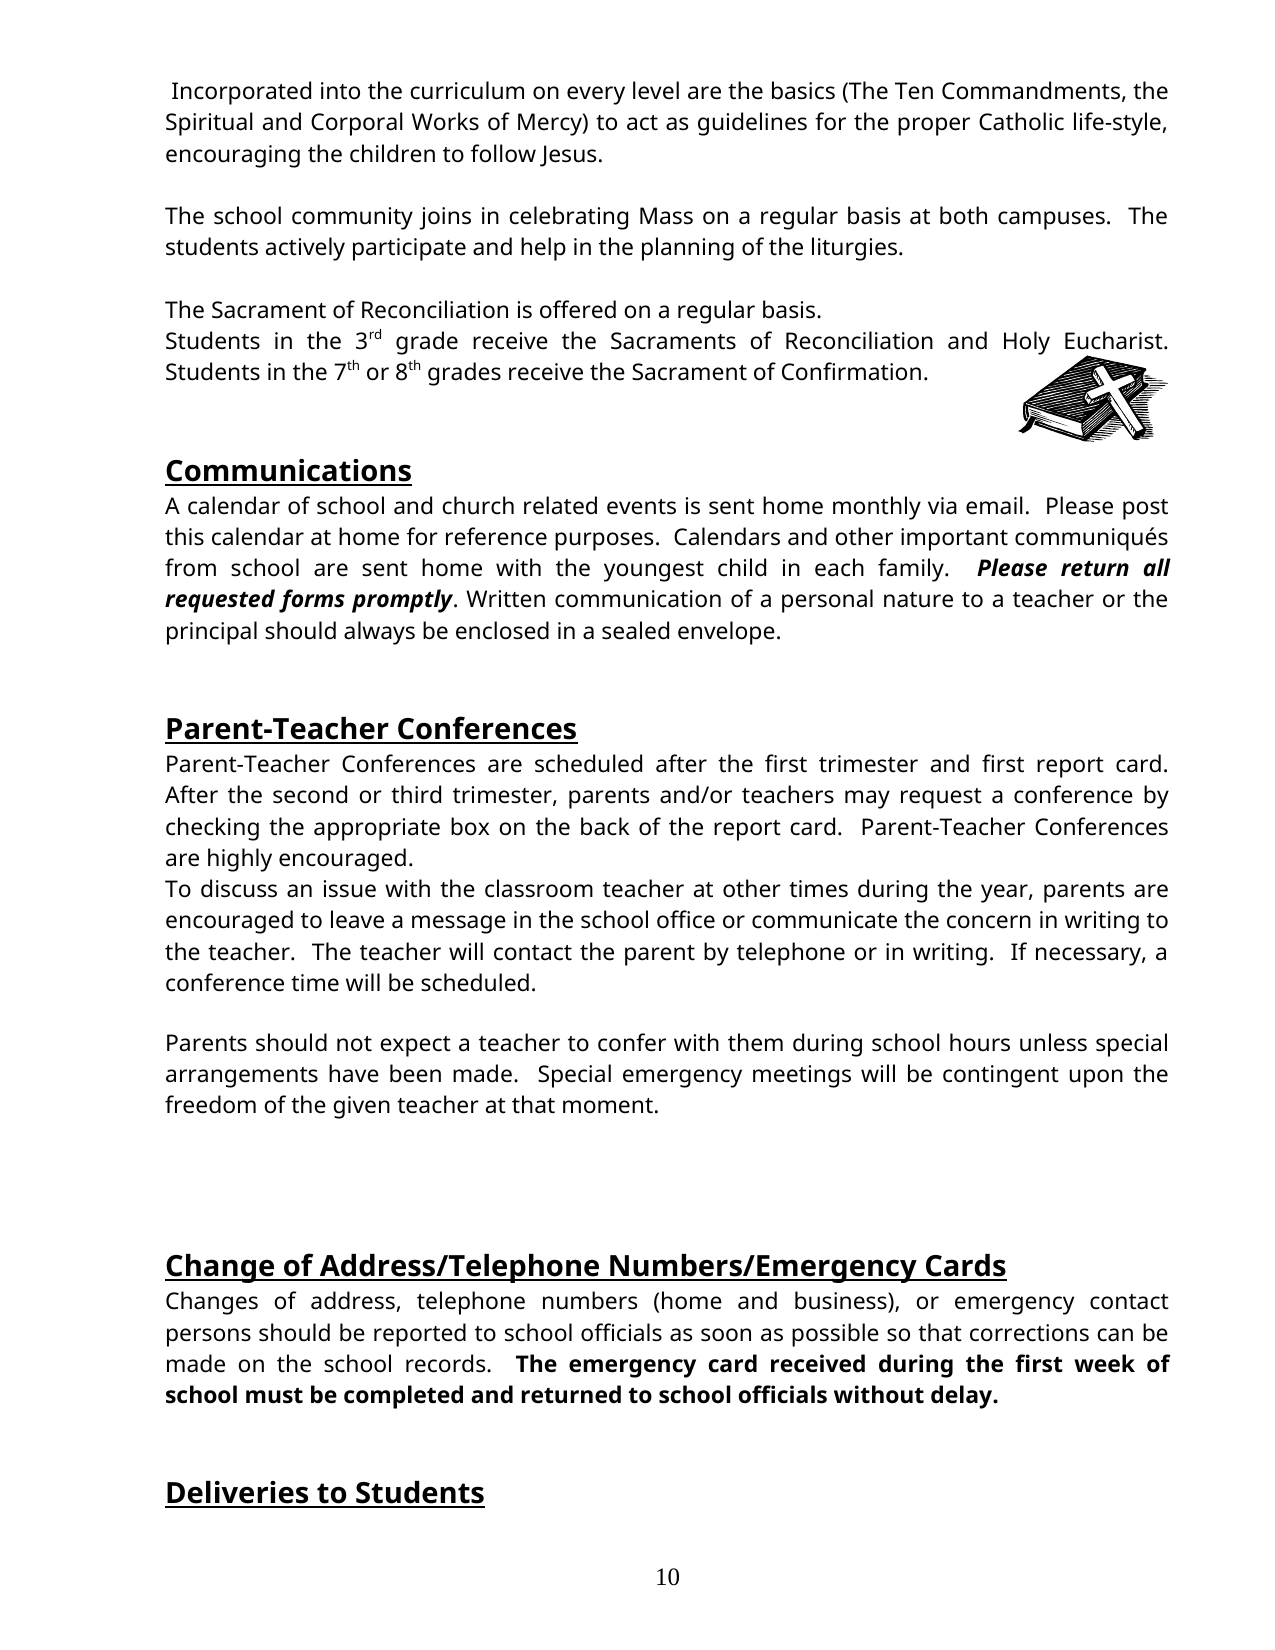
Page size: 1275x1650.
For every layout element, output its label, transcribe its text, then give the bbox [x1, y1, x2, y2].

text To discuss an issue with the classroom teacher at other times during the year, parents are encouraged to leave a message in the school office or communicate the concern in writing to the teacher. The teacher will contact the parent by telephone or in writing. If necessary, a conference time will be scheduled. [165, 873, 1170, 998]
text Changes of address, telephone numbers (home and business), or emergency contact persons should be reported to school officials as soon as possible so that corrections can be made on the school records. The emergency card received during the first week of school must be completed and returned to school officials without delay. [165, 1285, 1170, 1410]
text Incorporated into the curriculum on every level are the basics (The Ten Commandments, the Spiritual and Corporal Works of Mercy) to act as guidelines for the proper Catholic life-style, encouraging the children to follow Jesus. [165, 75, 1170, 169]
text Parent-Teacher Conferences [165, 708, 1170, 748]
text Students in the 3rd grade receive the Sacraments of Reconciliation and Holy Eucharist. Students in the 7th or 8th grades receive the Sacrament of Confirmation. [165, 325, 1170, 387]
text Deliveries to Students [165, 1473, 1170, 1512]
text Change of Address/Telephone Numbers/Emergency Cards [165, 1246, 1170, 1285]
text A calendar of school and church related events is sent home monthly via email. Please post this calendar at home for reference purposes. Calendars and other important communiqués from school are sent home with the youngest child in each family. Please return all requested forms promptly. Written communication of a personal nature to a teacher or the principal should always be enclosed in a sealed envelope. [165, 490, 1170, 646]
text Communications [165, 450, 1170, 490]
text The Sacrament of Reconciliation is offered on a regular basis. [165, 294, 1170, 325]
text The school community joins in celebrating Mass on a regular basis at both campuses. The students actively participate and help in the planning of the liturgies. [165, 200, 1170, 262]
text Parents should not expect a teacher to confer with them during school hours unless special arrangements have been made. Special emergency meetings will be contingent upon the freedom of the given teacher at that moment. [165, 1027, 1170, 1121]
text Parent-Teacher Conferences are scheduled after the first trimester and first report card. After the second or third trimester, parents and/or teachers may request a conference by checking the appropriate box on the back of the report card. Parent-Teacher Conferences are highly encouraged. [165, 748, 1170, 873]
